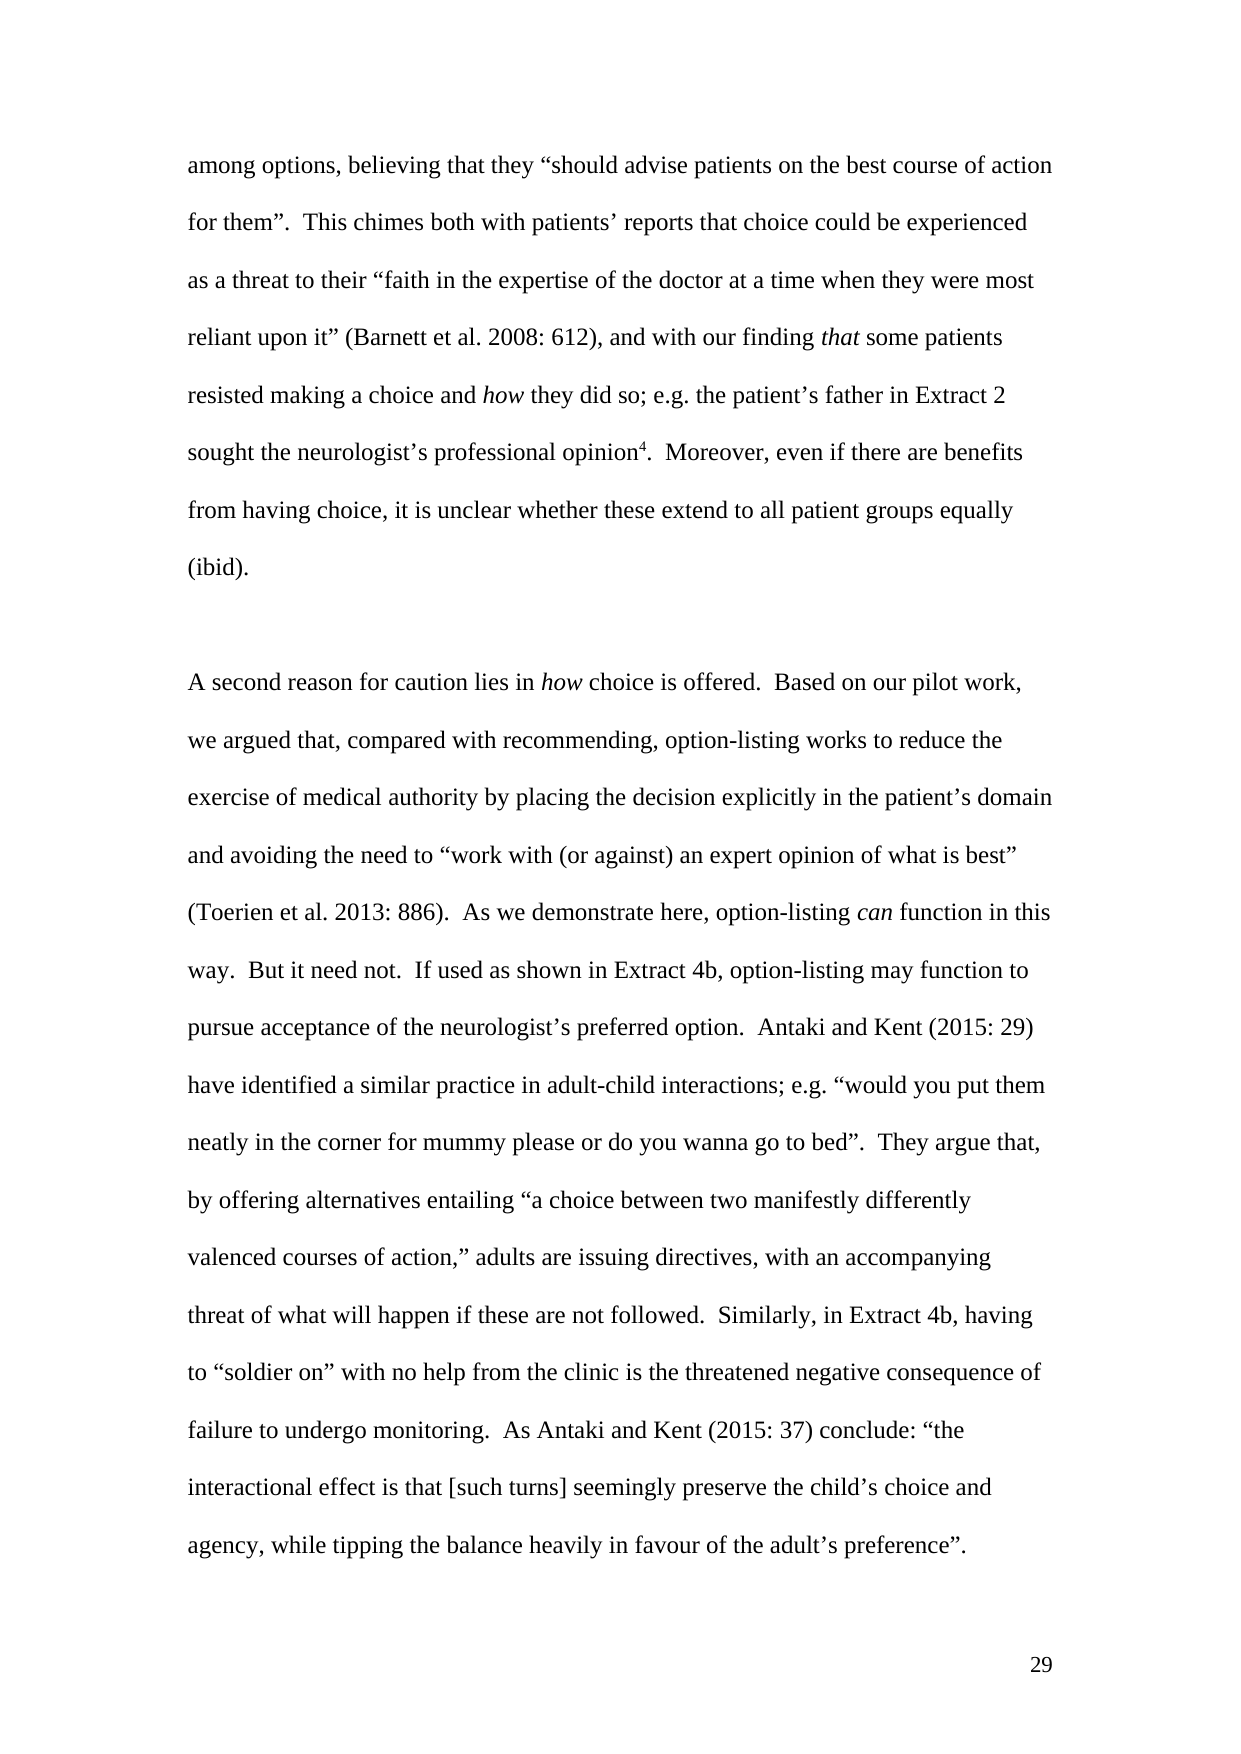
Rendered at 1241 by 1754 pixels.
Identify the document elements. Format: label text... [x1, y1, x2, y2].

text A second reason for caution lies in how choice is offered. Based on our pilot work, we argued that, compared with recommending, option-listing works to reduce the exercise of medical authority by placing the decision explicitly in the patient’s domain and avoiding the need to “work with (or against) an expert opinion of what is best” (Toerien et al. 2013: 886). As we demonstrate here, option-listing can function in this way. But it need not. If used as shown in Extract 4b, option-listing may function to pursue acceptance of the neurologist’s preferred option. Antaki and Kent (2015: 29) have identified a similar practice in adult-child interactions; e.g. “would you put them neatly in the corner for mummy please or do you wanna go to bed”. They argue that, by offering alternatives entailing “a choice between two manifestly differently valenced courses of action,” adults are issuing directives, with an accompanying threat of what will happen if these are not followed. Similarly, in Extract 4b, having to “soldier on” with no help from the clinic is the threatened negative consequence of failure to undergo monitoring. As Antaki and Kent (2015: 37) conclude: “the interactional effect is that [such turns] seemingly preserve the child’s choice and agency, while tipping the balance heavily in favour of the adult’s preference”. [187, 667, 1053, 1559]
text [187, 150, 1053, 581]
